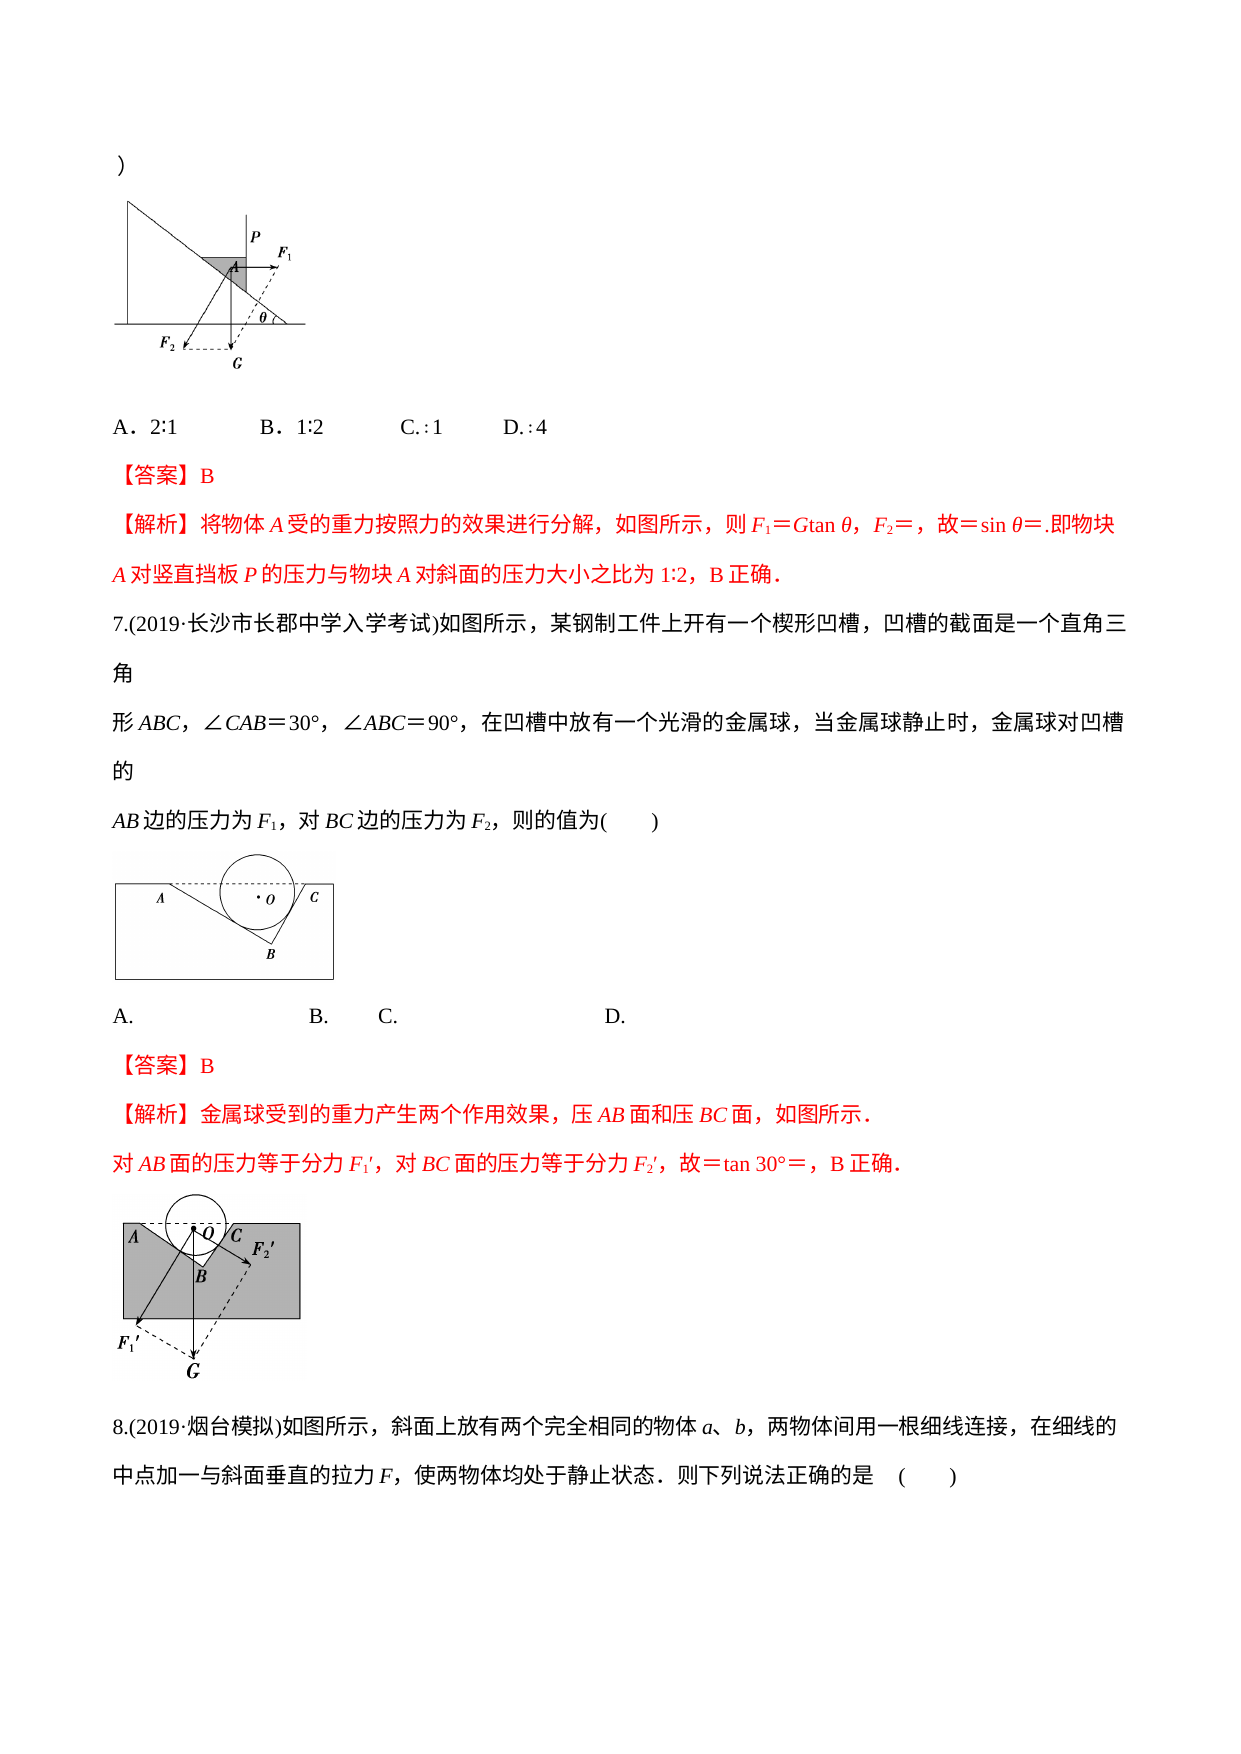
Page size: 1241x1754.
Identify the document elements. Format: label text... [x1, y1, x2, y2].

picture [112, 197, 307, 371]
text 【解析】将物体A受的重力按照力的效果进行分解，如图所示，则F1＝Gtan θ，F2＝，故＝sin θ＝.即物块A对竖直挡板P的压力与物块A对斜面的压力大小之比为1∶2，B正确． [112, 506, 1128, 589]
text 7.(2019·长沙市长郡中学入学考试)如图所示，某钢制工件上开有一个楔形凹槽，凹槽的截面是一个直角三角 [112, 605, 1128, 688]
text 【答案】B [112, 457, 1128, 491]
text 中点加一与斜面垂直的拉力F，使两物体均处于静止状态．则下列说法正确的是 ( ) [112, 1457, 1128, 1490]
text AB边的压力为F1，对BC边的压力为F2，则的值为( ) [112, 802, 1128, 836]
text 【解析】金属球受到的重力产生两个作用效果，压AB面和压BC面，如图所示． [112, 1097, 1128, 1130]
picture [112, 851, 337, 983]
text 【答案】B [112, 1048, 1128, 1081]
text A. B. C. D. [112, 999, 1128, 1032]
text 形ABC，∠CAB＝30°，∠ABC＝90°，在凹槽中放有一个光滑的金属球，当金属球静止时，金属球对凹槽的 [112, 704, 1128, 787]
text A．2∶1 B．1∶2 C.∶1 D.∶4 [112, 408, 1128, 442]
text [112, 148, 1128, 181]
text 8.(2019·烟台模拟)如图所示，斜面上放有两个完全相同的物体a、b，两物体间用一根细线连接，在细线的 [112, 1408, 1128, 1441]
picture [112, 1194, 307, 1381]
text 对AB面的压力等于分力F1′，对BC面的压力等于分力F2′，故＝tan 30°＝，B正确． [112, 1146, 1128, 1179]
